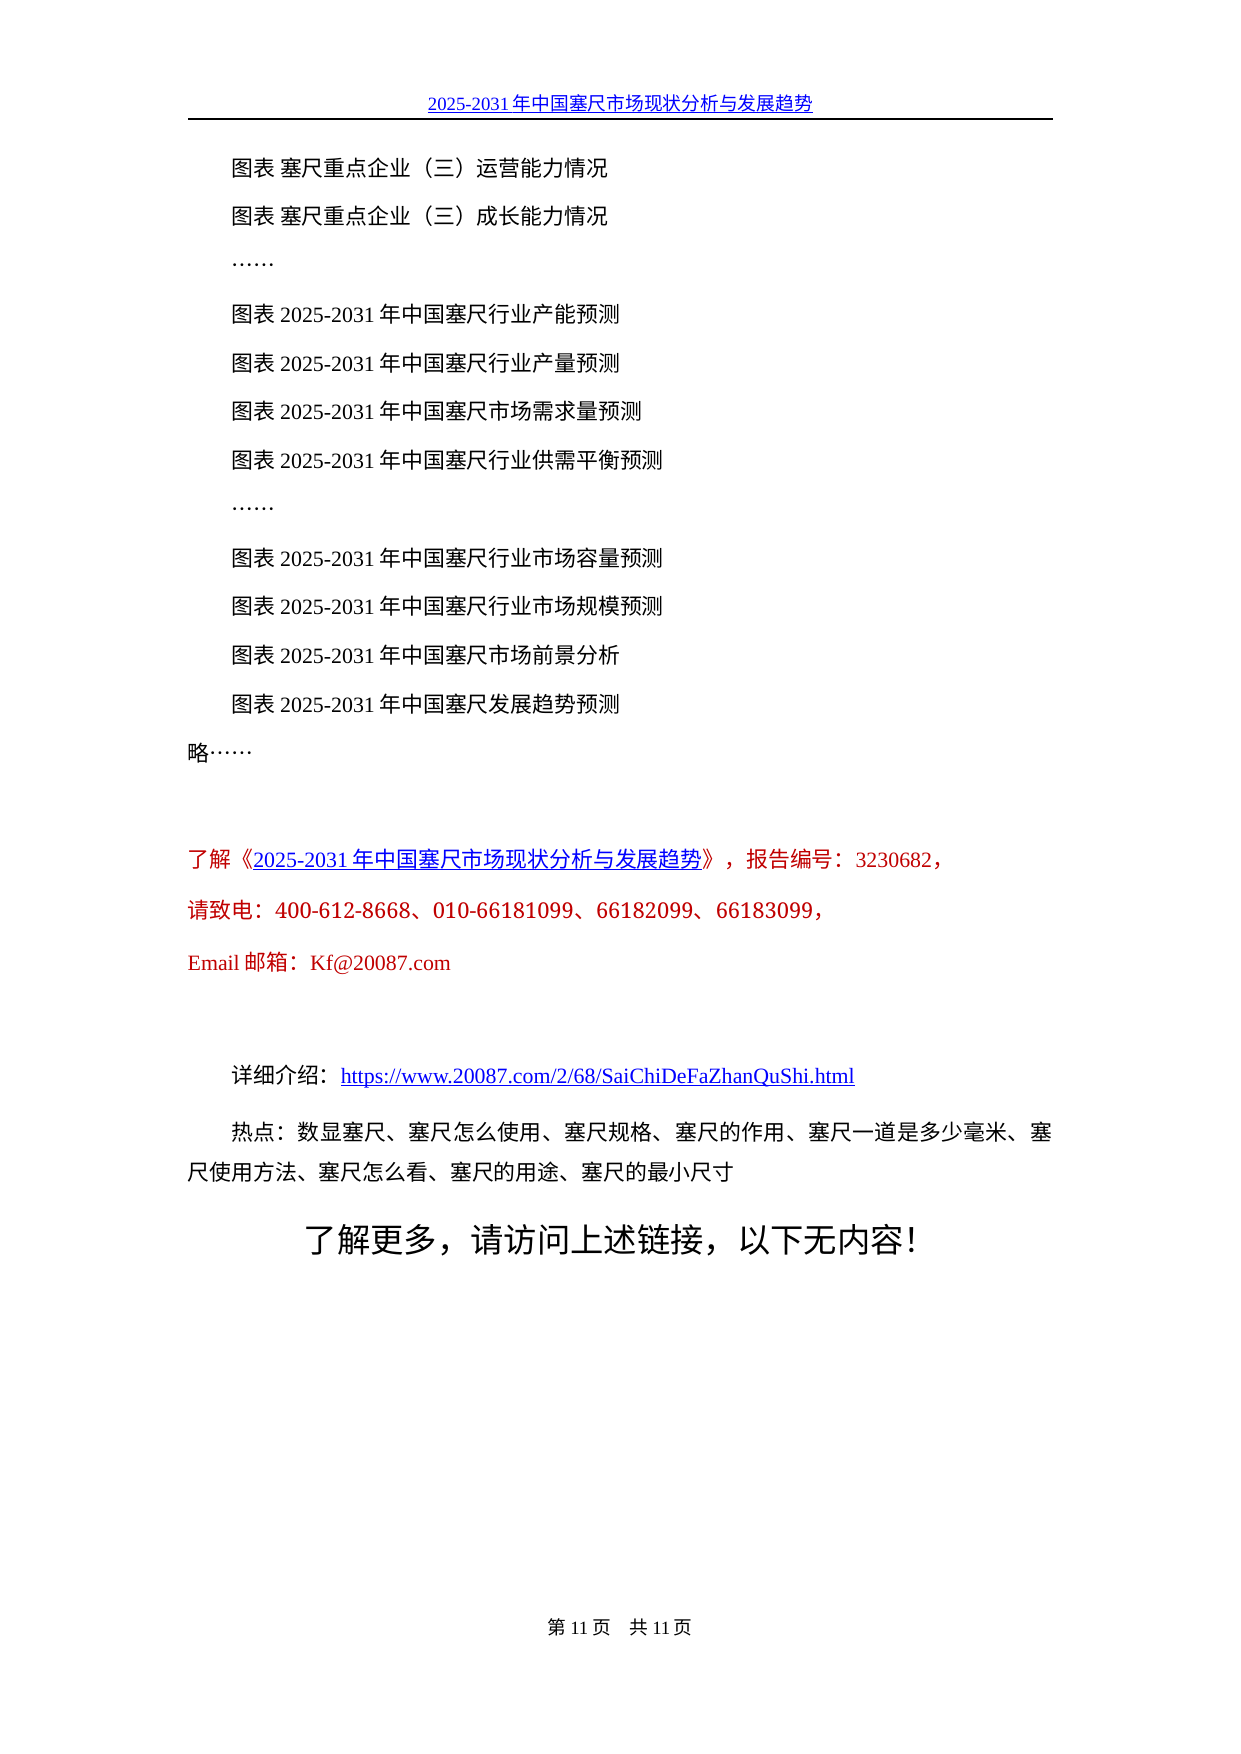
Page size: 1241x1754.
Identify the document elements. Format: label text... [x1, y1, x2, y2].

text 详细介绍：https://www.20087.com/2/68/SaiChiDeFaZhanQuShi.html [187, 1058, 1053, 1090]
text 了解《2025-2031年中国塞尺市场现状分析与发展趋势》，报告编号：3230682， [187, 842, 1053, 874]
text Email邮箱：Kf@20087.com [187, 945, 1053, 977]
text 热点：数显塞尺、塞尺怎么使用、塞尺规格、塞尺的作用、塞尺一道是多少毫米、塞尺使用方法、塞尺怎么看、塞尺的用途、塞尺的最小尺寸 [187, 1114, 1053, 1187]
text 请致电：400-612-8668、010-66181099、66182099、66183099， [187, 893, 1053, 926]
title 了解更多，请访问上述链接，以下无内容！ [187, 1205, 1053, 1270]
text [187, 150, 1053, 768]
